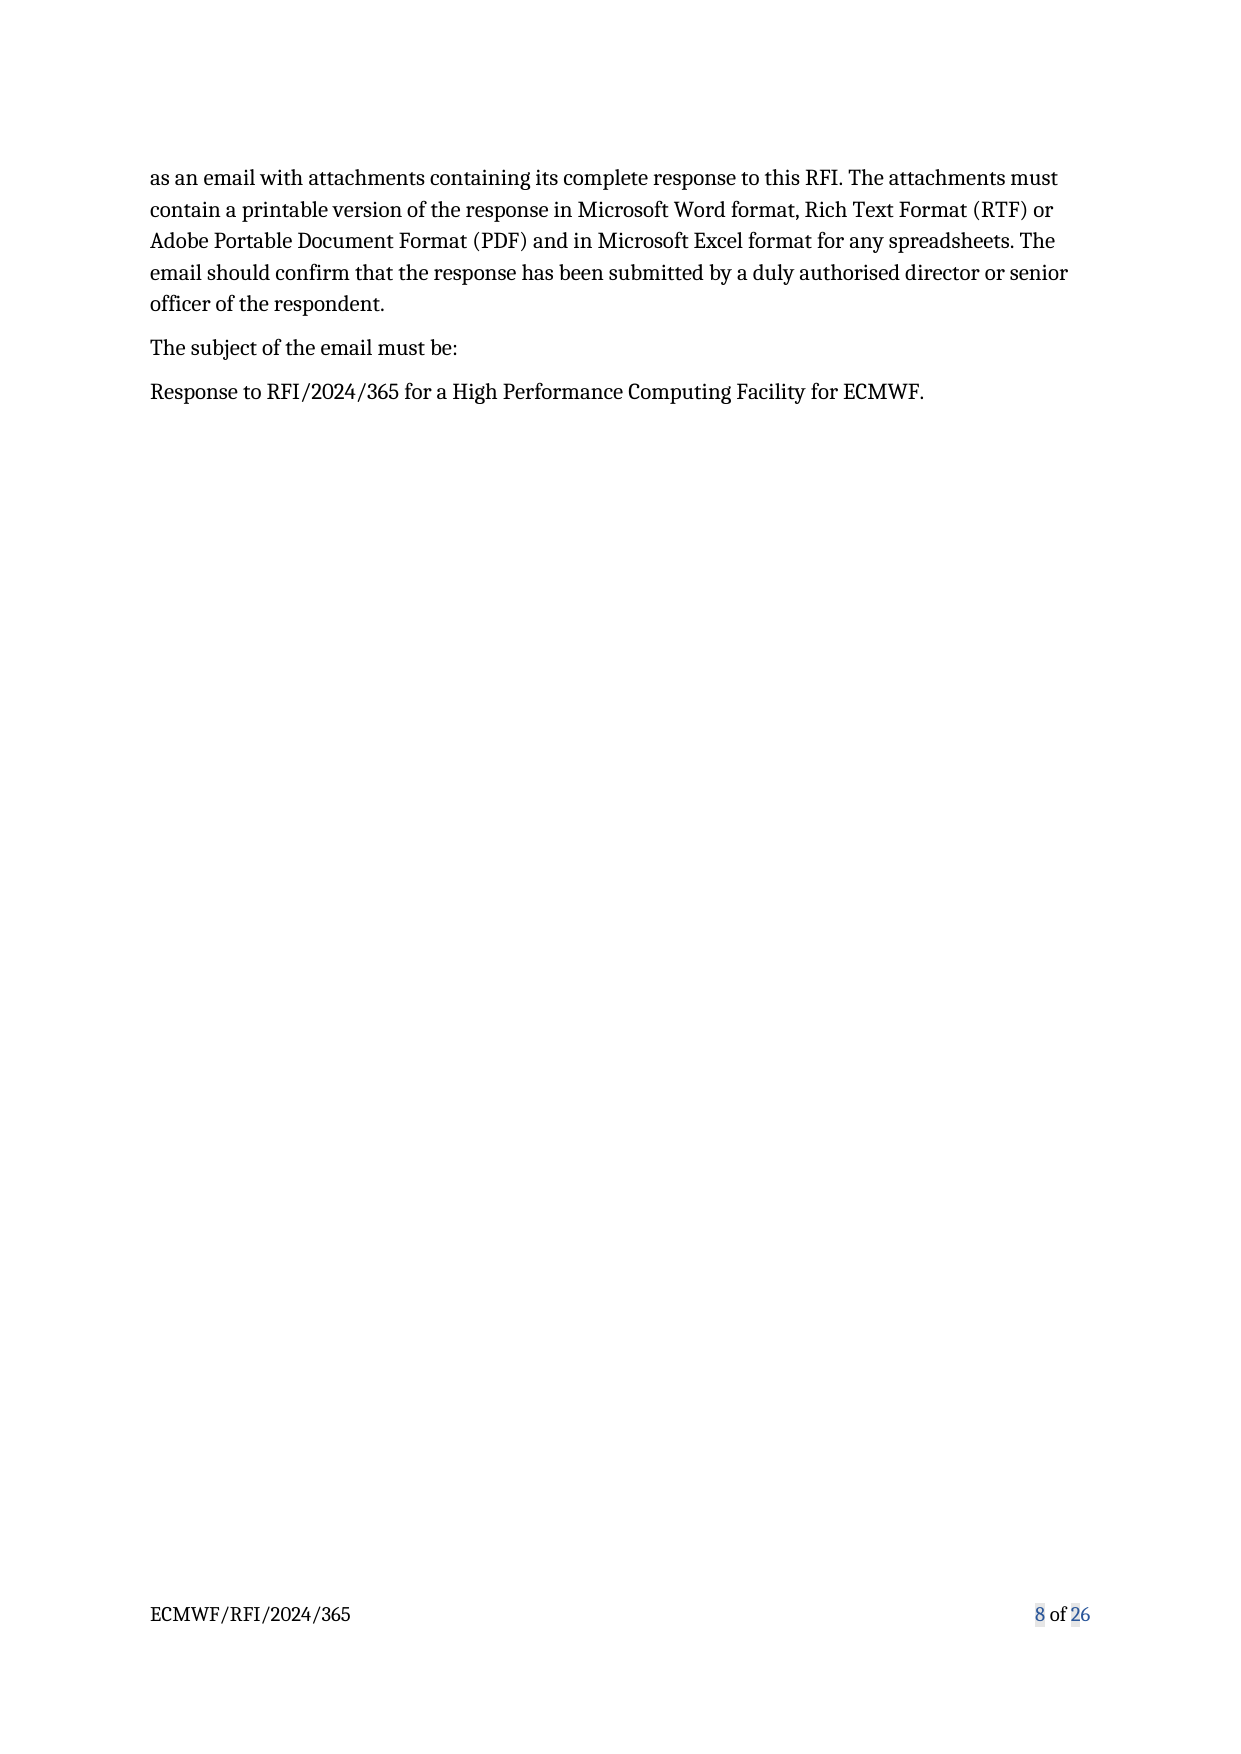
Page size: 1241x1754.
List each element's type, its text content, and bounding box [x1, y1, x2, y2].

text as an email with attachments containing its complete response to this RFI. The attachments must contain a printable version of the response in Microsoft Word format, Rich Text Format (RTF) or Adobe Portable Document Format (PDF) and in Microsoft Excel format for any spreadsheets. The email should confirm that the response has been submitted by a duly authorised director or senior officer of the respondent. [150, 165, 1090, 317]
text Response to RFI/2024/365 for a High Performance Computing Facility for ECMWF. [150, 379, 1090, 406]
text The subject of the email must be: [150, 335, 1090, 361]
